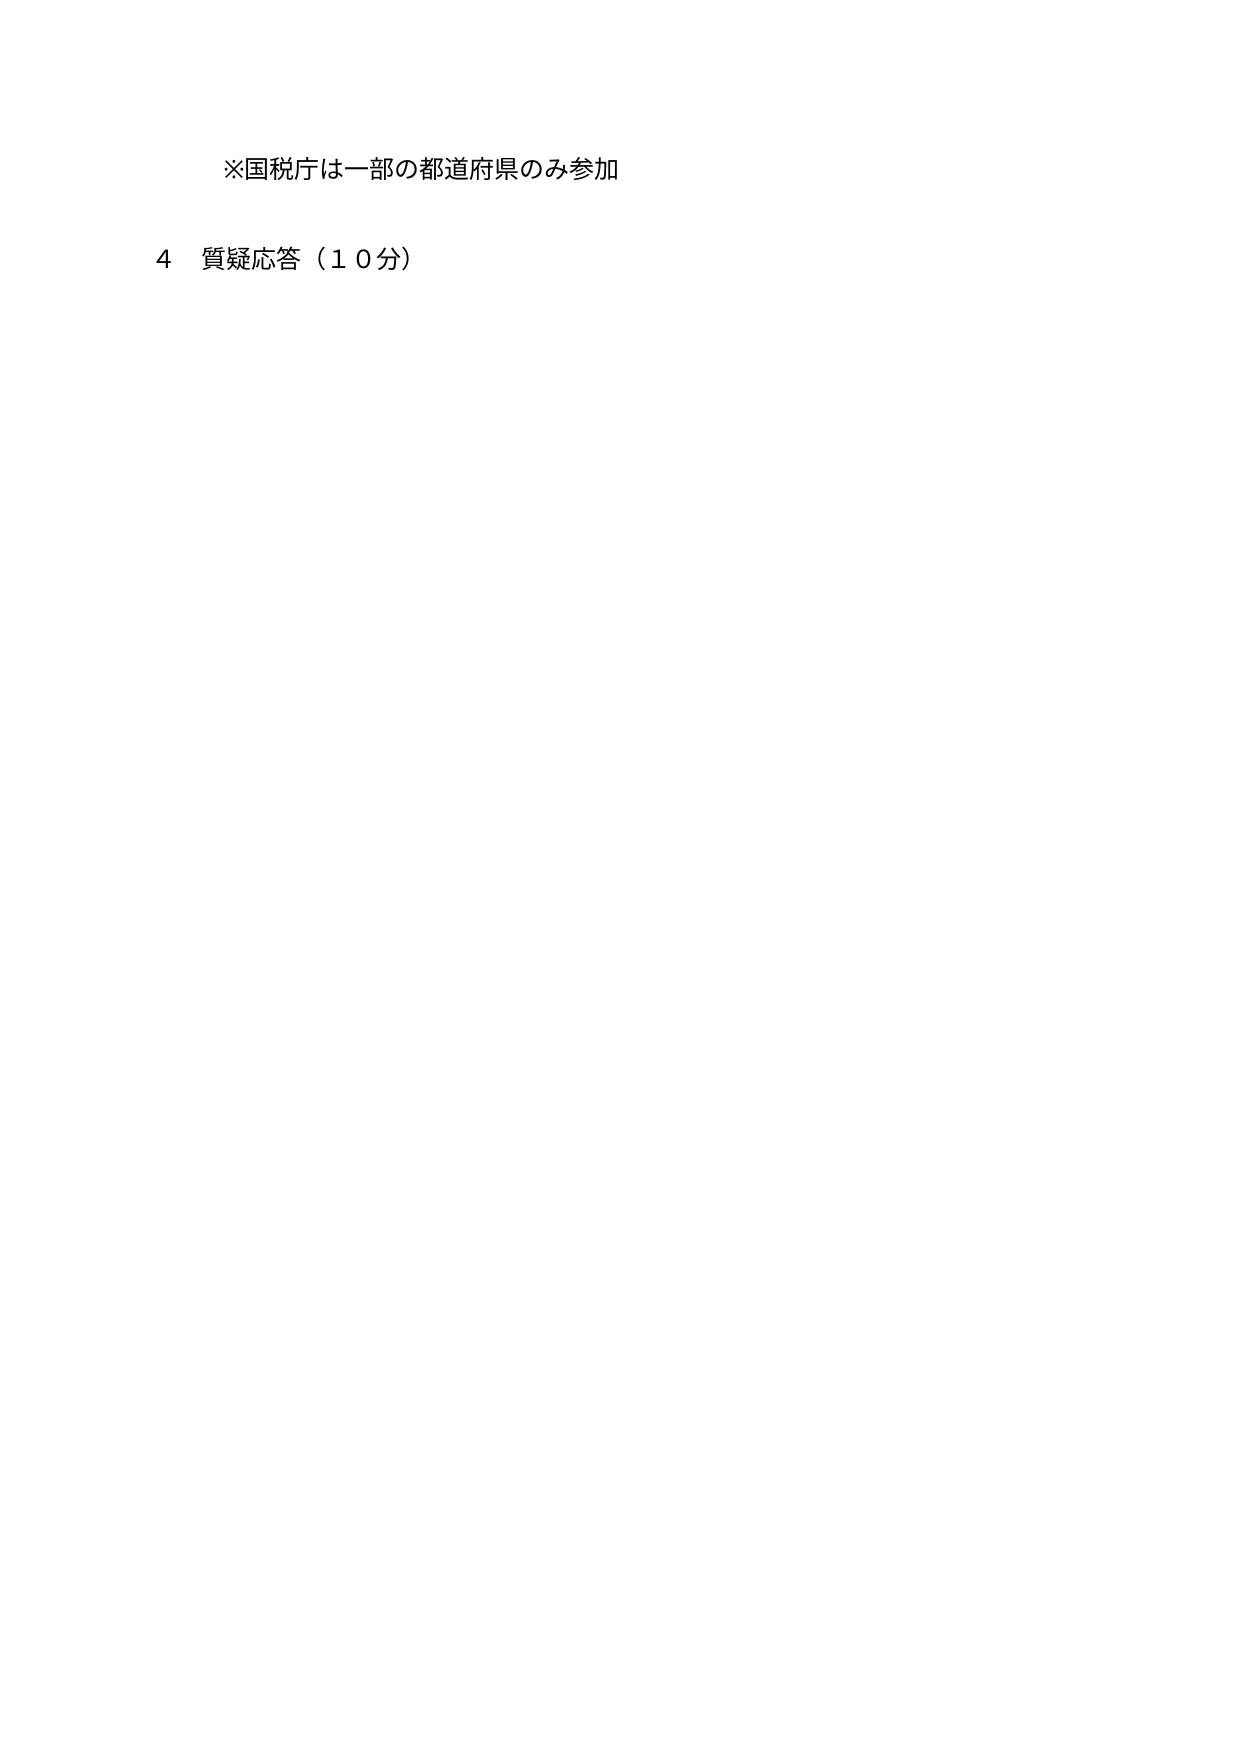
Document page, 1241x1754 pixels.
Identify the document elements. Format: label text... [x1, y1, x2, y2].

text ４ 質疑応答（１０分） [151, 239, 1089, 275]
text ※国税庁は一部の都道府県のみ参加 [151, 149, 1089, 186]
